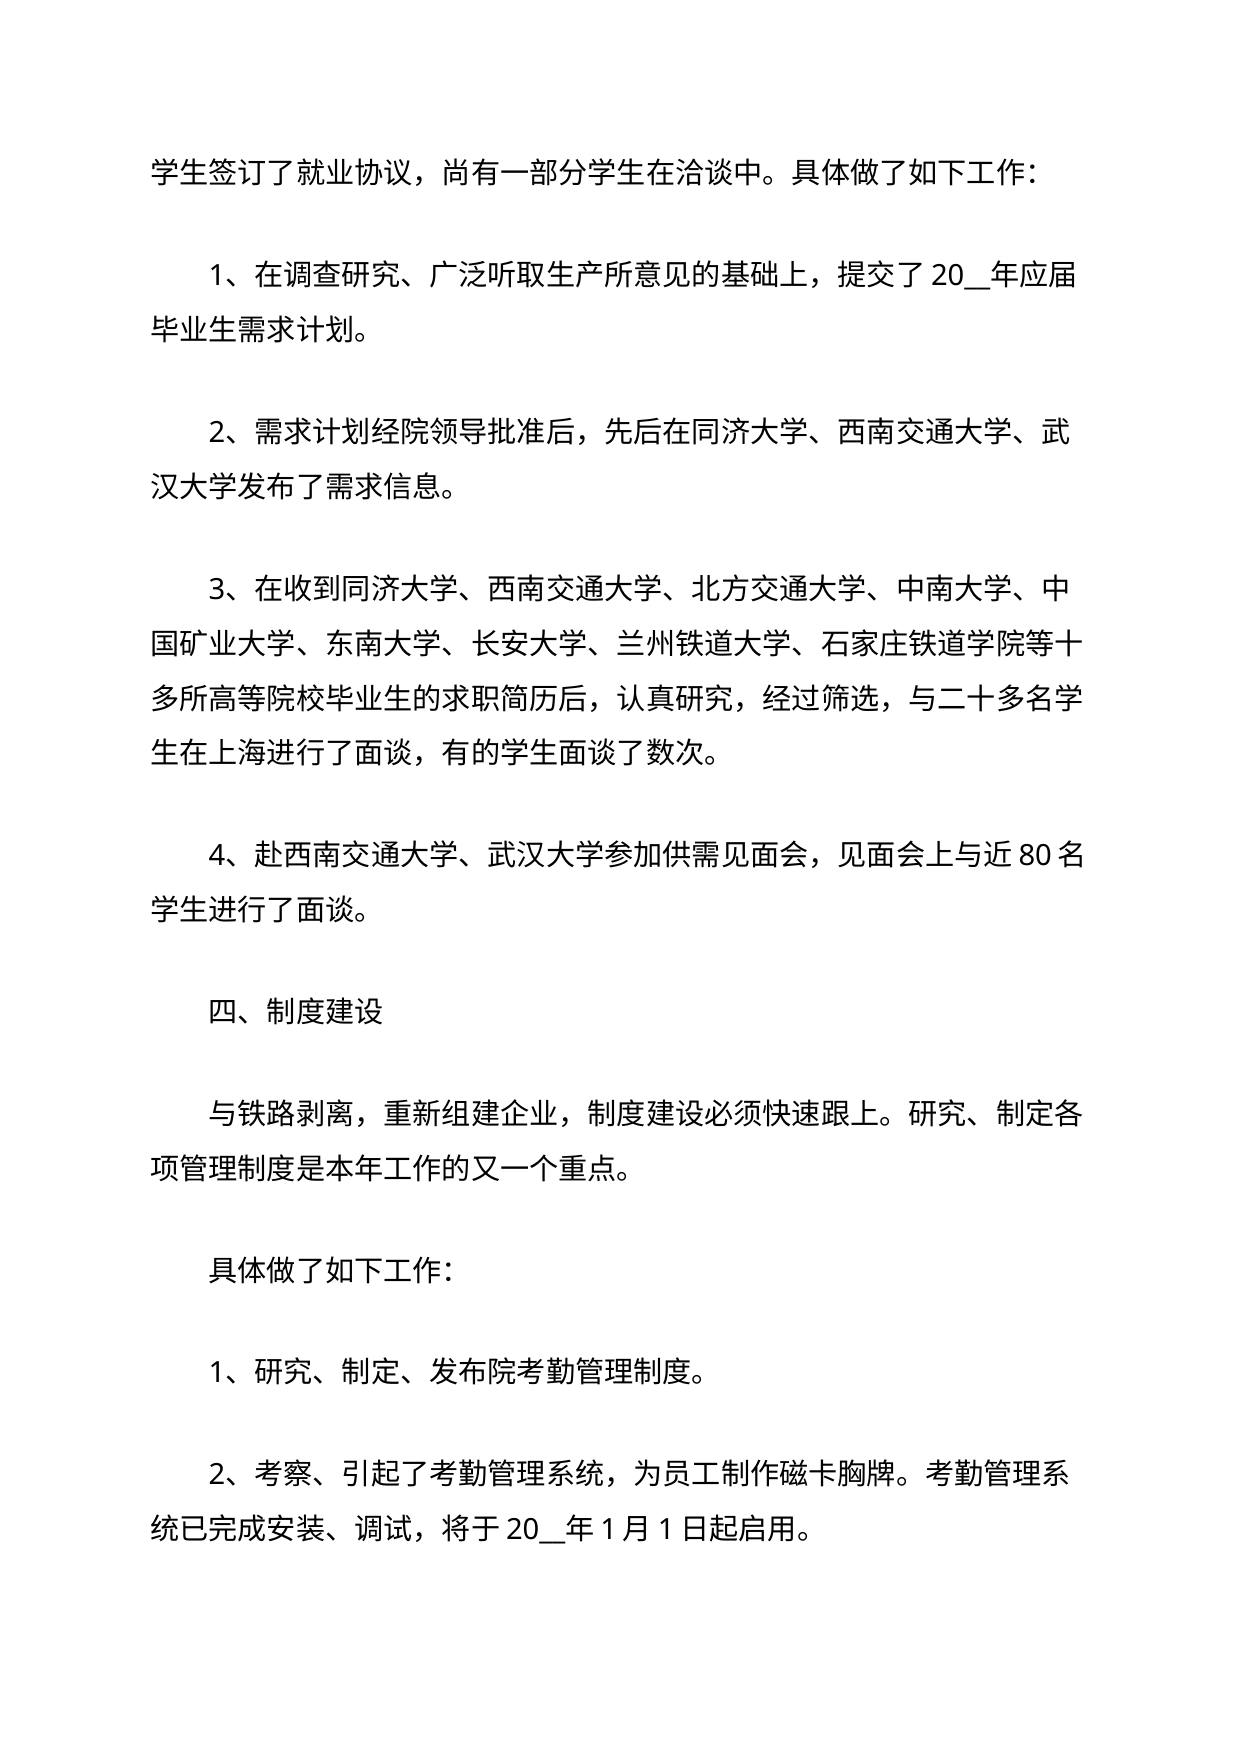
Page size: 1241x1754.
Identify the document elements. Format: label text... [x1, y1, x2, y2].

text 1、在调查研究、广泛听取生产所意见的基础上，提交了20__年应届毕业生需求计划。 [150, 252, 1090, 349]
text 1、研究、制定、发布院考勤管理制度。 [150, 1349, 1090, 1391]
text 3、在收到同济大学、西南交通大学、北方交通大学、中南大学、中国矿业大学、东南大学、长安大学、兰州铁道大学、石家庄铁道学院等十多所高等院校毕业生的求职简历后，认真研究，经过筛选，与二十多名学生在上海进行了面谈，有的学生面谈了数次。 [150, 565, 1090, 772]
text 四、制度建设 [150, 989, 1090, 1031]
text 4、赴西南交通大学、武汉大学参加供需见面会，见面会上与近80名学生进行了面谈。 [150, 832, 1090, 929]
text 与铁路剥离，重新组建企业，制度建设必须快速跟上。研究、制定各项管理制度是本年工作的又一个重点。 [150, 1090, 1090, 1188]
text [150, 150, 1090, 192]
text 2、考察、引起了考勤管理系统，为员工制作磁卡胸牌。考勤管理系统已完成安装、调试，将于20__年1月1日起启用。 [150, 1451, 1090, 1548]
text 具体做了如下工作： [150, 1247, 1090, 1289]
text 2、需求计划经院领导批准后，先后在同济大学、西南交通大学、武汉大学发布了需求信息。 [150, 408, 1090, 506]
